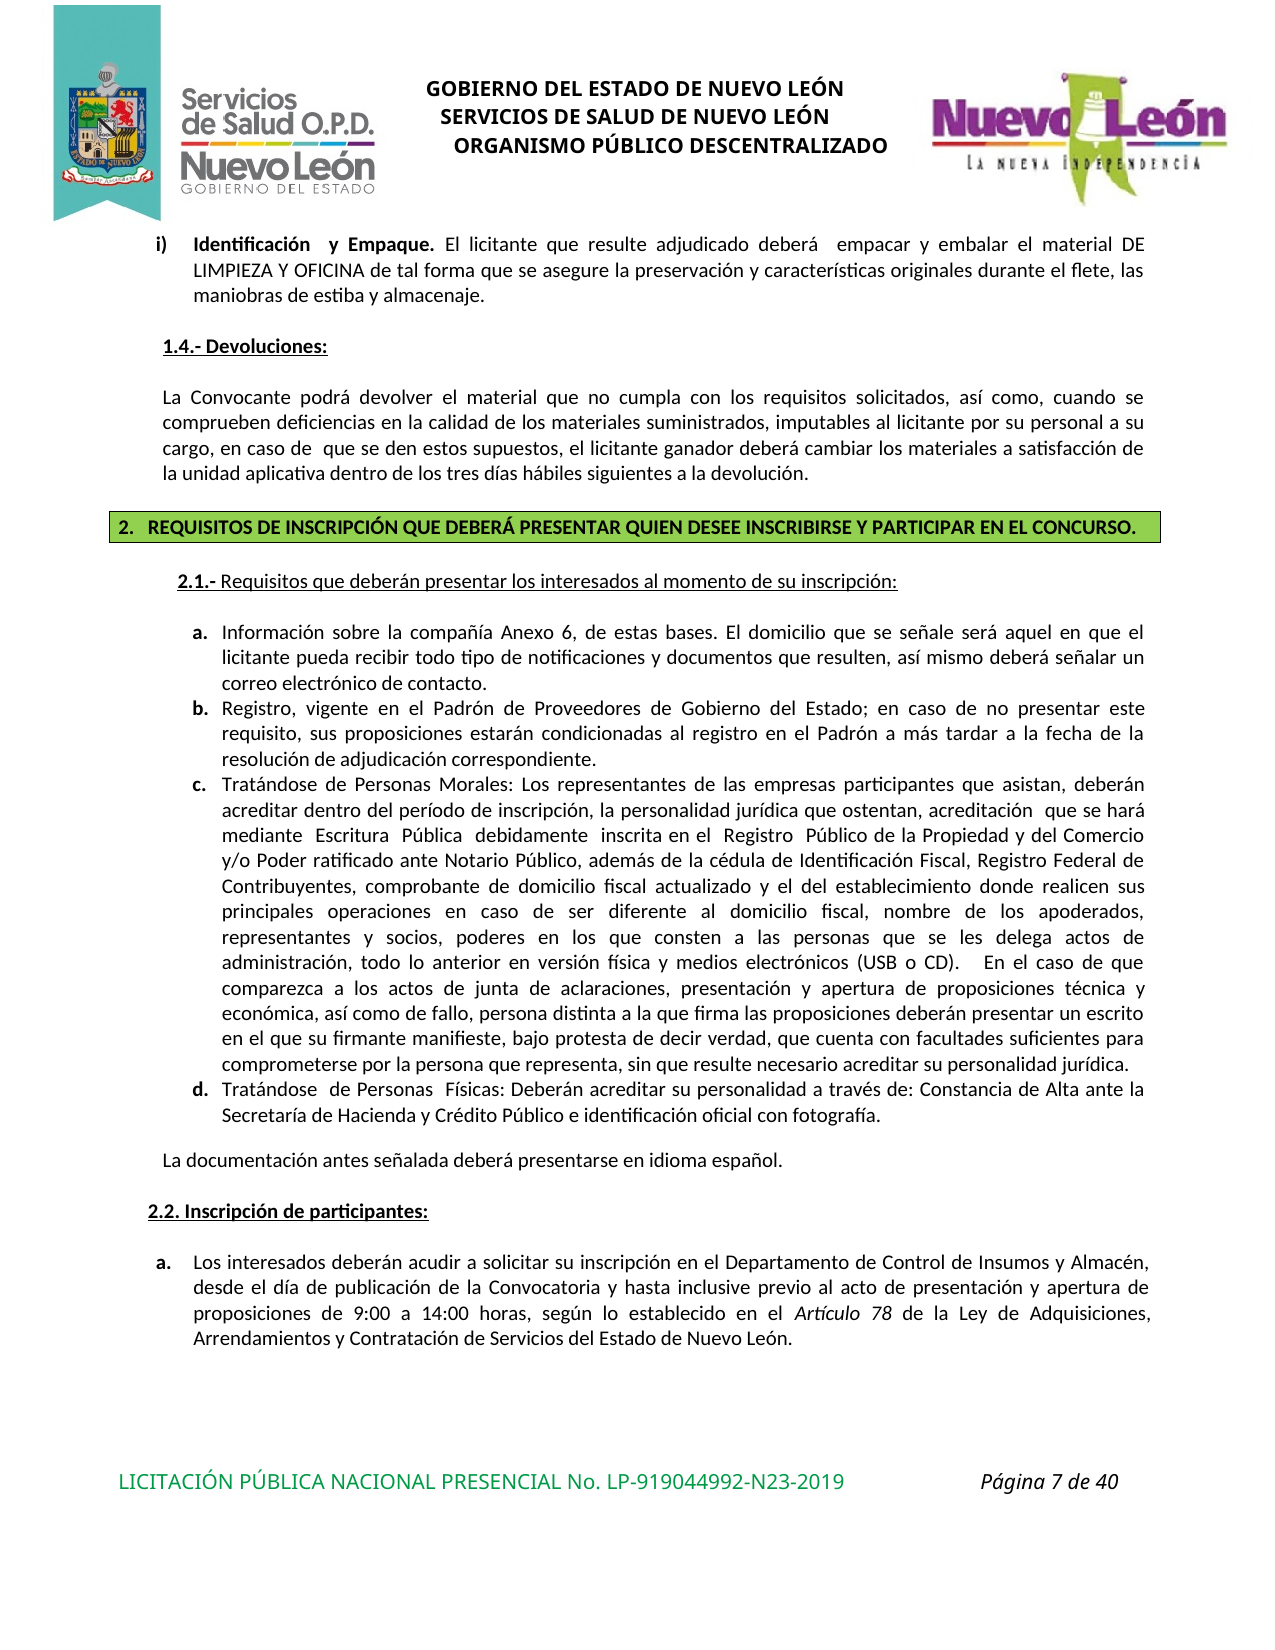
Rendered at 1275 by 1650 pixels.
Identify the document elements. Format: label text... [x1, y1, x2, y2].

list Identificación y Empaque. El licitante que resulte adjudicado deberá empacar y embalar el material DE LIMPIEZA Y OFICINA de tal forma que se asegure la preservación y características originales durante el flete, las maniobras de estiba y almacenaje. [156, 231, 1146, 308]
list REQUISITOS DE INSCRIPCIÓN QUE DEBERÁ PRESENTAR QUIEN DESEE INSCRIBIRSE Y PARTICIPAR EN EL CONCURSO. [110, 512, 1160, 542]
list Tratándose de Personas Físicas: Deberán acreditar su personalidad a través de: Constancia de Alta ante la Secretaría de Hacienda y Crédito Público e identificación oficial con fotografía. [192, 1076, 1146, 1127]
list Tratándose de Personas Morales: Los representantes de las empresas participantes que asistan, deberán acreditar dentro del período de inscripción, la personalidad jurídica que ostentan, acreditación que se hará mediante Escritura Pública debidamente inscrita en el Registro Público de la Propiedad y del Comercio y/o Poder ratificado ante Notario Público, además de la cédula de Identificación Fiscal, Registro Federal de Contribuyentes, comprobante de domicilio fiscal actualizado y el del establecimiento donde realicen sus principales operaciones en caso de ser diferente al domicilio fiscal, nombre de los apoderados, representantes y socios, poderes en los que consten a las personas que se les delega actos de administración, todo lo anterior en versión física y medios electrónicos (USB o CD). En el caso de que comparezca a los actos de junta de aclaraciones, presentación y apertura de proposiciones técnica y económica, así como de fallo, persona distinta a la que firma las proposiciones deberán presentar un escrito en el que su firmante manifieste, bajo protesta de decir verdad, que cuenta con facultades suficientes para comprometerse por la persona que representa, sin que resulte necesario acreditar su personalidad jurídica. [192, 771, 1146, 1076]
picture [24, 5, 1258, 233]
text 1.4.- Devoluciones: [162, 333, 1152, 358]
text 2.1.- Requisitos que deberán presentar los interesados al momento de su inscripción: [177, 568, 1152, 593]
text La documentación antes señalada deberá presentarse en idioma español. [162, 1147, 1152, 1173]
list Registro, vigente en el Padrón de Proveedores de Gobierno del Estado; en caso de no presentar este requisito, sus proposiciones estarán condicionadas al registro en el Padrón a más tardar a la fecha de la resolución de adjudicación correspondiente. [192, 695, 1146, 771]
list Información sobre la compañía Anexo 6, de estas bases. El domicilio que se señale será aquel en que el licitante pueda recibir todo tipo de notificaciones y documentos que resulten, así mismo deberá señalar un correo electrónico de contacto. [192, 619, 1146, 695]
text La Convocante podrá devolver el material que no cumpla con los requisitos solicitados, así como, cuando se comprueben deficiencias en la calidad de los materiales suministrados, imputables al licitante por su personal a su cargo, en caso de que se den estos supuestos, el licitante ganador deberá cambiar los materiales a satisfacción de la unidad aplicativa dentro de los tres días hábiles siguientes a la devolución. [162, 384, 1146, 486]
list Los interesados deberán acudir a solicitar su inscripción en el Departamento de Control de Insumos y Almacén, desde el día de publicación de la Convocatoria y hasta inclusive previo al acto de presentación y apertura de proposiciones de 9:00 a 14:00 horas, según lo establecido en el Artículo 78 de la Ley de Adquisiciones, Arrendamientos y Contratación de Servicios del Estado de Nuevo León. [156, 1249, 1152, 1351]
text 2.2. Inscripción de participantes: [148, 1198, 1152, 1224]
